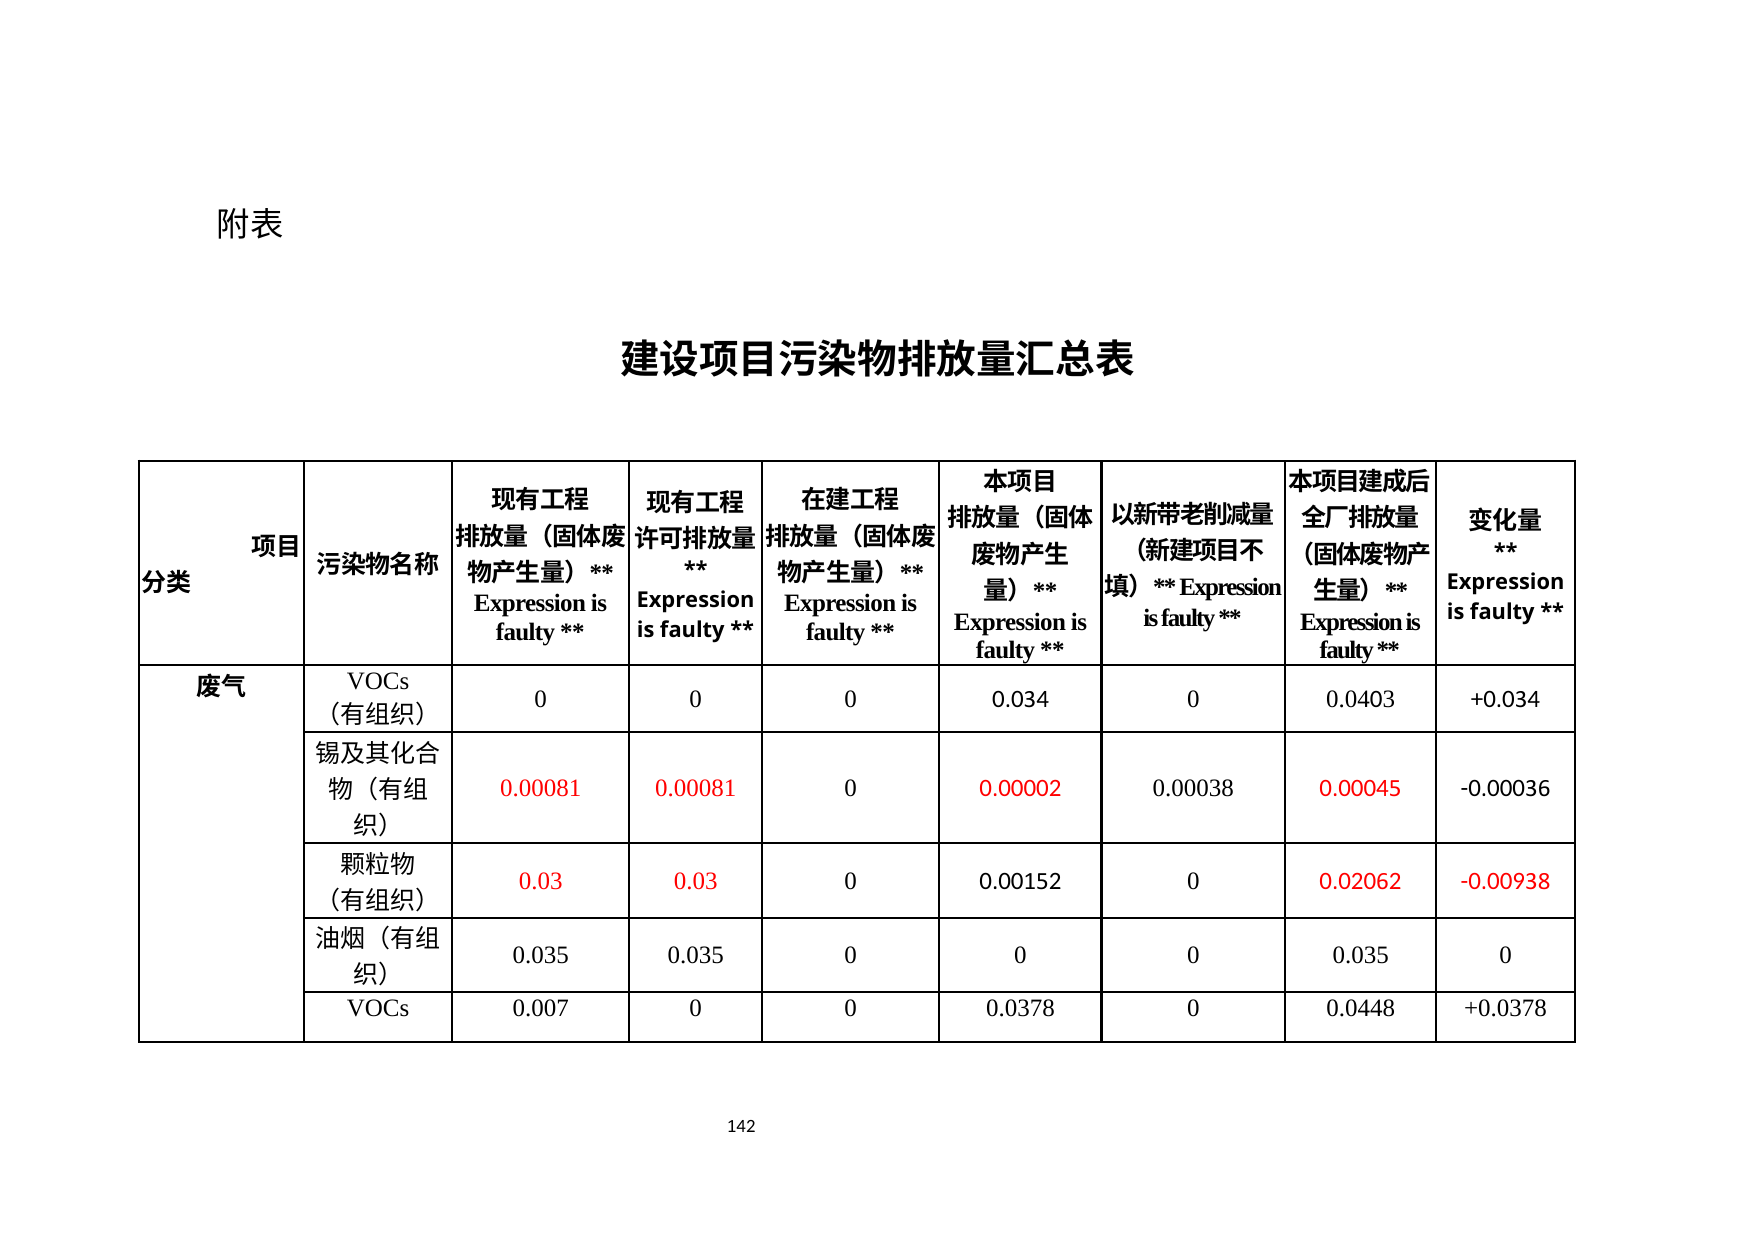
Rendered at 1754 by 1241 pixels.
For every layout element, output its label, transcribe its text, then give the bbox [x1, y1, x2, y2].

table_cell 0.035 [453, 919, 628, 991]
table_cell 0 [763, 844, 938, 917]
table_cell 颗粒物 （有组织） [305, 844, 451, 917]
table_cell 0 [453, 666, 628, 731]
table_cell 0 [630, 993, 761, 1041]
table_cell 0.035 [1286, 919, 1435, 991]
table_cell 0.0378 [940, 993, 1100, 1041]
table_cell 0.00081 [630, 733, 761, 842]
table_cell 0.035 [630, 919, 761, 991]
table_cell VOCs （无组织） [305, 993, 451, 1041]
table_cell 锡及其化合物（有组织） [305, 733, 451, 842]
table_cell 0.03 [453, 844, 628, 917]
table_header 污染物名称 [305, 462, 451, 664]
table_cell 0.00081 [453, 733, 628, 842]
table_cell 0.03 [630, 844, 761, 917]
table_cell +0.0378 [1437, 993, 1574, 1041]
table_header 项目 分类 [140, 462, 303, 664]
table_cell 0.00045 [1286, 733, 1435, 842]
table_cell 0 [1437, 919, 1574, 991]
table_cell 0 [1103, 993, 1284, 1041]
table_header 本项目建成后 全厂排放量（固体废物产生量）⑥ [1286, 462, 1435, 664]
table_cell 0 [1103, 844, 1284, 917]
table_header 现有工程 许可排放量 ② [630, 462, 761, 664]
table_cell 0.007 [453, 993, 628, 1041]
table_cell 0.0448 [1286, 993, 1435, 1041]
table_cell 油烟（有组织） [305, 919, 451, 991]
table_cell 0.02062 [1286, 844, 1435, 917]
table_header 现有工程 排放量（固体废物产生量）① [453, 462, 628, 664]
table_cell VOCs （有组织） [305, 666, 451, 731]
table_header 本项目 排放量（固体废物产生量）④ [940, 462, 1100, 664]
table_cell 0 [763, 919, 938, 991]
table_cell -0.00938 [1437, 844, 1574, 917]
text 附表 [150, 198, 1604, 246]
table_cell 0 [1103, 919, 1284, 991]
text 建设项目污染物排放量汇总表 [150, 328, 1604, 385]
table_cell 0.00038 [1103, 733, 1284, 842]
table_cell 0 [763, 666, 938, 731]
table_header 在建工程 排放量（固体废物产生量）③ [763, 462, 938, 664]
table_cell 0 [630, 666, 761, 731]
table_cell 0.034 [940, 666, 1100, 731]
table_cell 0.0403 [1286, 666, 1435, 731]
table_cell -0.00036 [1437, 733, 1574, 842]
table_cell 0 [763, 733, 938, 842]
table_cell 0.00002 [940, 733, 1100, 842]
table_cell 0 [940, 919, 1100, 991]
table_cell 0 [1103, 666, 1284, 731]
table_header 变化量 ⑦ [1437, 462, 1574, 664]
table_header 以新带老削减量 （新建项目不填）⑤ [1103, 462, 1284, 664]
table_cell 0 [763, 993, 938, 1041]
table_cell 废气 [140, 666, 303, 1041]
table_cell 0.00152 [940, 844, 1100, 917]
table_cell +0.034 [1437, 666, 1574, 731]
